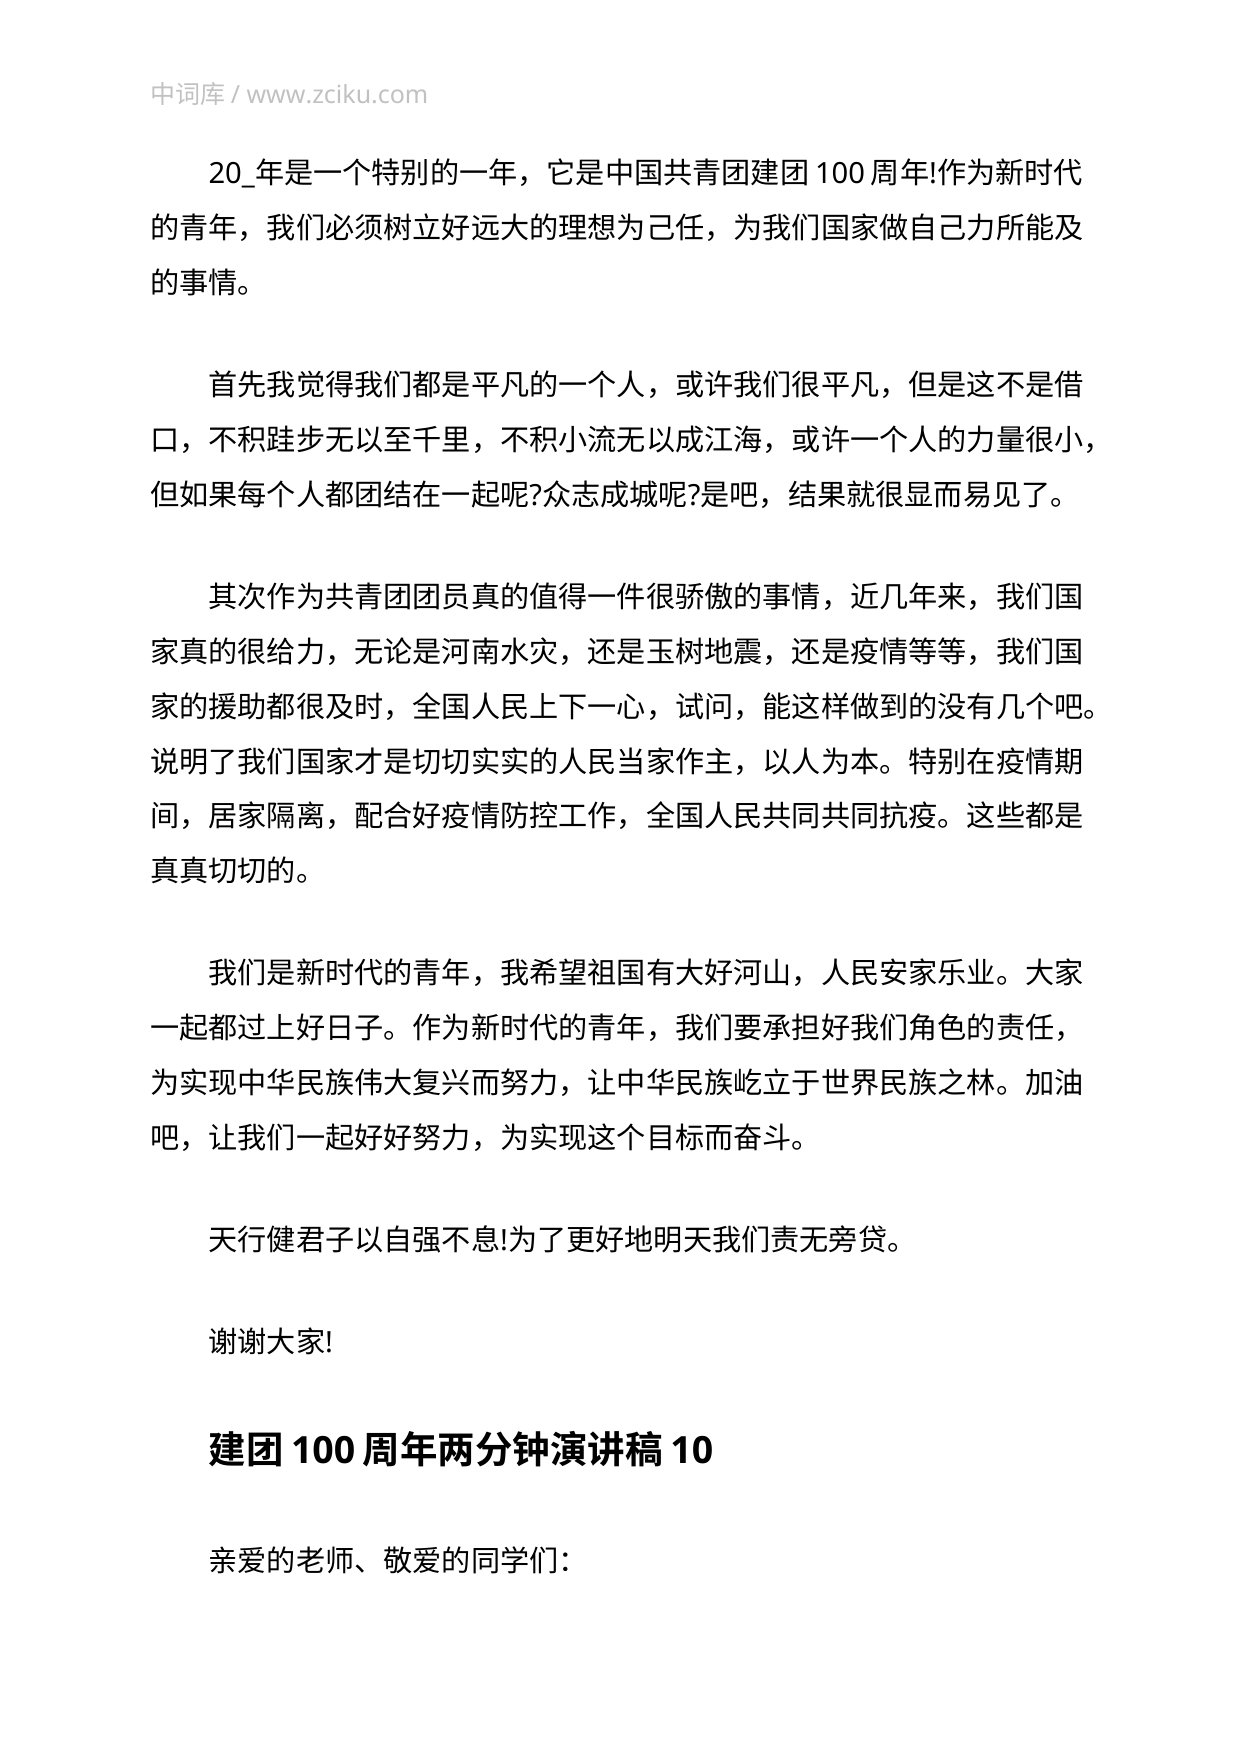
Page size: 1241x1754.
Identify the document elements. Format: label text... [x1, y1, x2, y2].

text 我们是新时代的青年，我希望祖国有大好河山，人民安家乐业。大家一起都过上好日子。作为新时代的青年，我们要承担好我们角色的责任，为实现中华民族伟大复兴而努力，让中华民族屹立于世界民族之林。加油吧，让我们一起好好努力，为实现这个目标而奋斗。 [150, 950, 1090, 1157]
text 其次作为共青团团员真的值得一件很骄傲的事情，近几年来，我们国家真的很给力，无论是河南水灾，还是玉树地震，还是疫情等等，我们国家的援助都很及时，全国人民上下一心，试问，能这样做到的没有几个吧。说明了我们国家才是切切实实的人民当家作主，以人为本。特别在疫情期间，居家隔离，配合好疫情防控工作，全国人民共同共同抗疫。这些都是真真切切的。 [150, 573, 1090, 890]
text 建团100周年两分钟演讲稿10 [150, 1420, 1090, 1474]
text 亲爱的老师、敬爱的同学们： [150, 1538, 1090, 1580]
text 20_年是一个特别的一年，它是中国共青团建团100周年!作为新时代的青年，我们必须树立好远大的理想为己任，为我们国家做自己力所能及的事情。 [150, 150, 1090, 302]
text 谢谢大家! [150, 1318, 1090, 1361]
text 首先我觉得我们都是平凡的一个人，或许我们很平凡，但是这不是借口，不积跬步无以至千里，不积小流无以成江海，或许一个人的力量很小，但如果每个人都团结在一起呢?众志成城呢?是吧，结果就很显而易见了。 [150, 362, 1090, 514]
text 天行健君子以自强不息!为了更好地明天我们责无旁贷。 [150, 1216, 1090, 1258]
